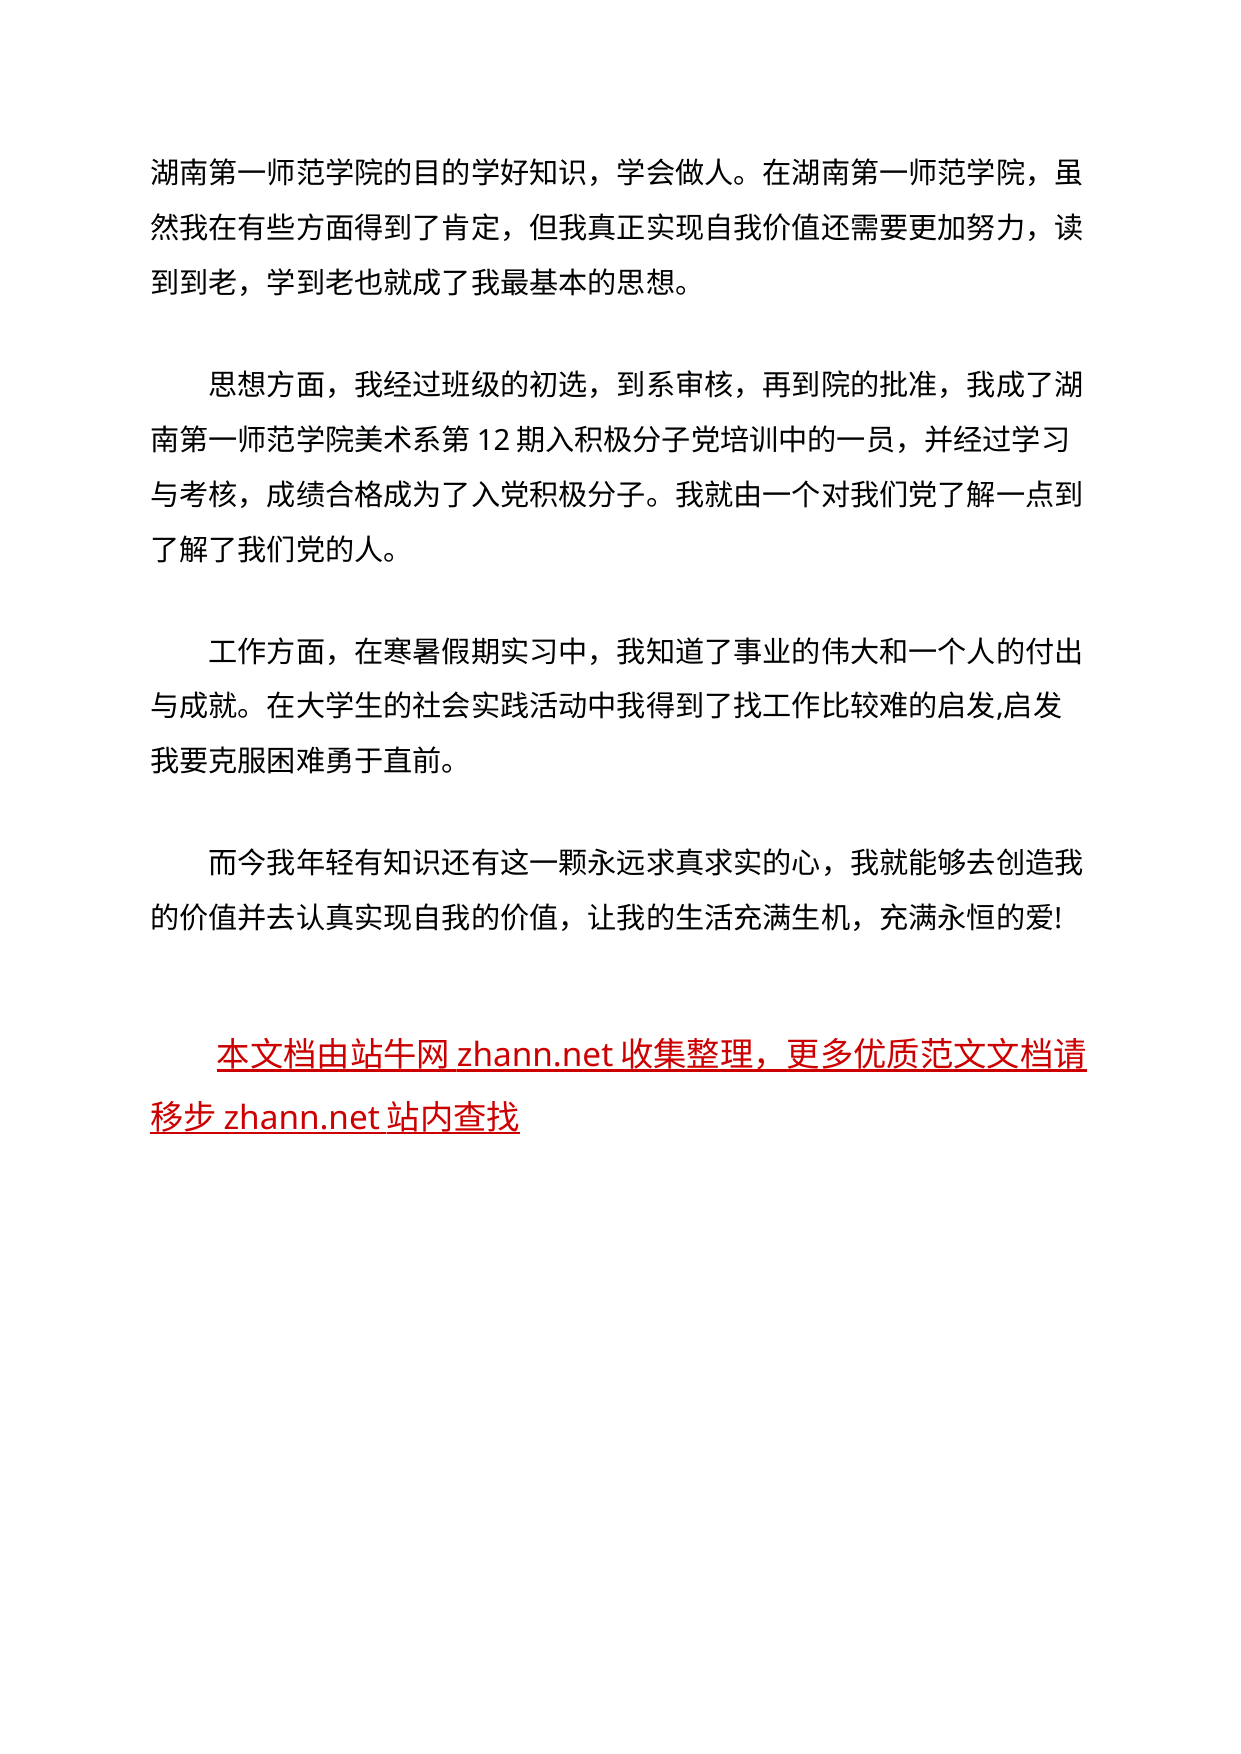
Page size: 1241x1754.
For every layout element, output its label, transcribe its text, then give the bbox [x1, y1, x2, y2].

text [150, 150, 1090, 302]
text 工作方面，在寒暑假期实习中，我知道了事业的伟大和一个人的付出与成就。在大学生的社会实践活动中我得到了找工作比较难的启发,启发我要克服困难勇于直前。 [150, 628, 1090, 780]
text 思想方面，我经过班级的初选，到系审核，再到院的批准，我成了湖南第一师范学院美术系第12期入积极分子党培训中的一员，并经过学习与考核，成绩合格成为了入党积极分子。我就由一个对我们党了解一点到了解了我们党的人。 [150, 362, 1090, 569]
text 本文档由站牛网zhann.net收集整理，更多优质范文文档请移步zhann.net站内查找 [150, 1028, 1090, 1139]
text 而今我年轻有知识还有这一颗永远求真求实的心，我就能够去创造我的价值并去认真实现自我的价值，让我的生活充满生机，充满永恒的爱! [150, 840, 1090, 937]
